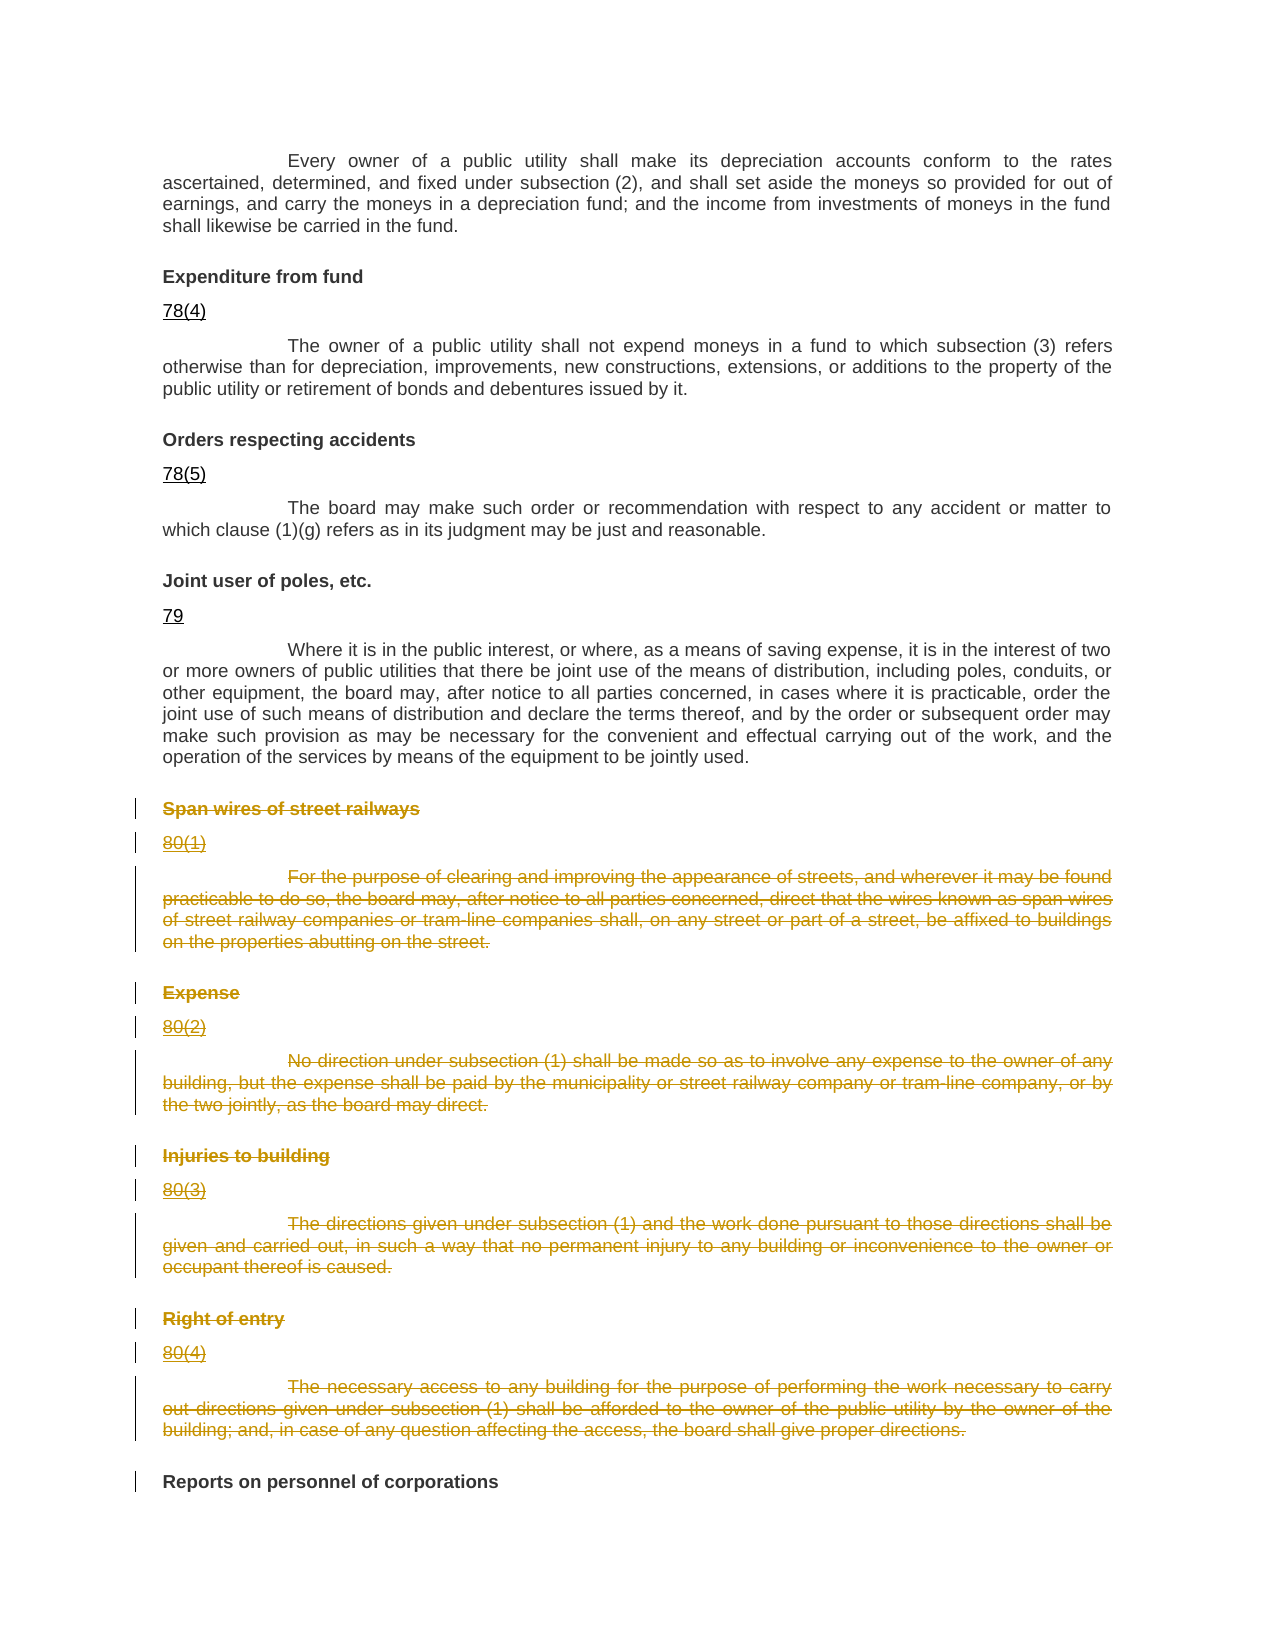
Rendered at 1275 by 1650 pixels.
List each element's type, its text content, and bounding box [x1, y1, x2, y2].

text 79 [162, 604, 1112, 626]
text The owner of a public utility shall not expend moneys in a fund to which subsection (3) refers otherwise than for depreciation, improvements, new constructions, extensions, or additions to the property of the public utility or retirement of bonds and debentures issued by it. [162, 334, 1112, 399]
text Joint user of poles, etc. [162, 570, 1112, 592]
text 78(5) [162, 463, 1112, 485]
text Where it is in the public interest, or where, as a means of saving expense, it is in the interest of two or more owners of public utilities that there be joint use of the means of distribution, including poles, conduits, or other equipment, the board may, after notice to all parties concerned, in cases where it is practicable, order the joint use of such means of distribution and declare the terms thereof, and by the order or subsequent order may make such provision as may be necessary for the convenient and effectual carrying out of the work, and the operation of the services by means of the equipment to be jointly used. [162, 638, 1112, 768]
text 78(4) [162, 300, 1112, 322]
text Expenditure from fund [162, 266, 1112, 288]
text Orders respecting accidents [162, 429, 1112, 451]
text Every owner of a public utility shall make its depreciation accounts conform to the rates ascertained, determined, and fixed under subsection (2), and shall set aside the moneys so provided for out of earnings, and carry the moneys in a depreciation fund; and the income from investments of moneys in the fund shall likewise be carried in the fund. [162, 150, 1112, 236]
text Reports on personnel of corporations [162, 1471, 1112, 1492]
text The board may make such order or recommendation with respect to any accident or matter to which clause (1)(g) refers as in its judgment may be just and reasonable. [162, 497, 1112, 540]
